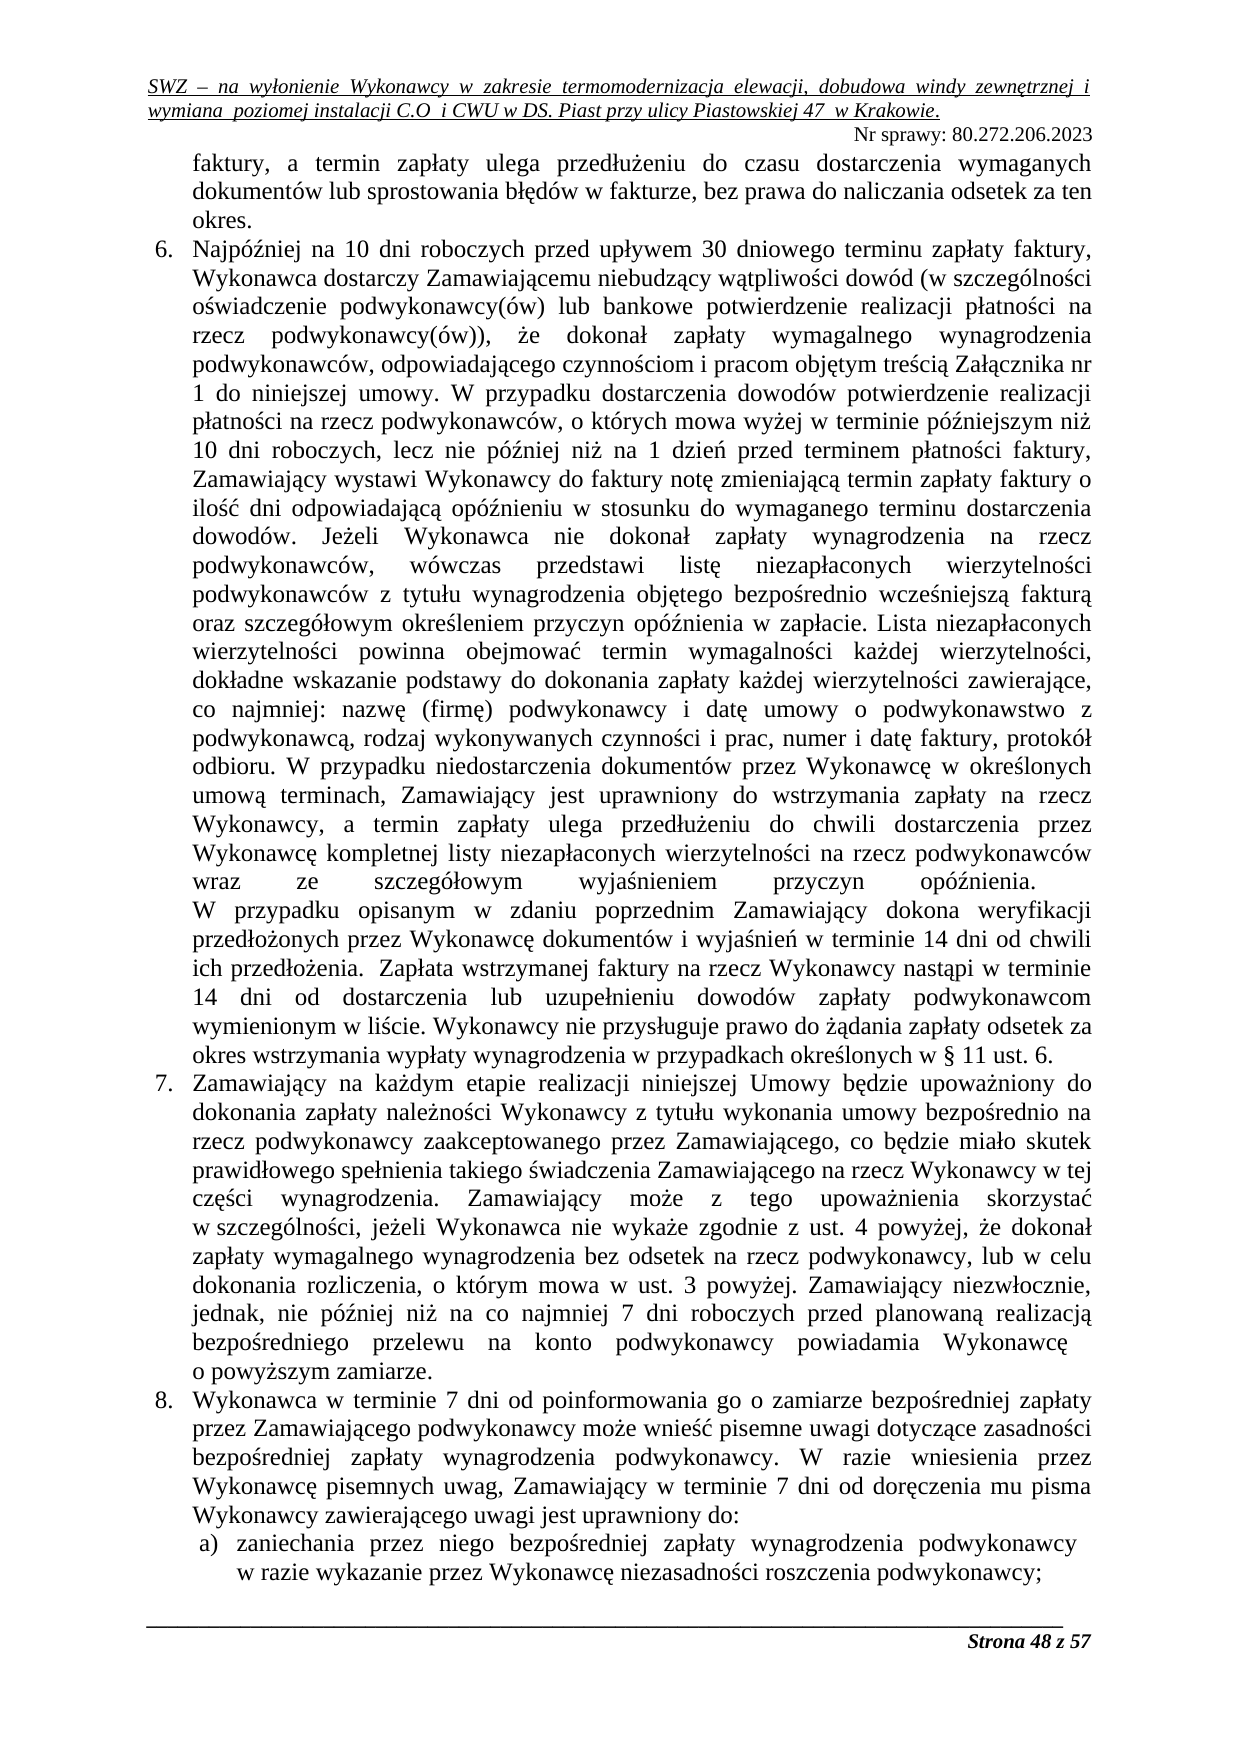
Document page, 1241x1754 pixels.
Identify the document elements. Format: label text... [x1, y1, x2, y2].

list Najpóźniej na 10 dni roboczych przed upływem 30 dniowego terminu zapłaty faktury, Wykonawca dostarczy Zamawiającemu niebudzący wątpliwości dowód (w szczególności oświadczenie podwykonawcy(ów) lub bankowe potwierdzenie realizacji płatności na rzecz podwykonawcy(ów)), że dokonał zapłaty wymagalnego wynagrodzenia podwykonawców, odpowiadającego czynnościom i pracom objętym treścią Załącznika nr 1 do niniejszej umowy. W przypadku dostarczenia dowodów potwierdzenie realizacji płatności na rzecz podwykonawców, o których mowa wyżej w terminie późniejszym niż 10 dni roboczych, lecz nie później niż na 1 dzień przed terminem płatności faktury, Zamawiający wystawi Wykonawcy do faktury notę zmieniającą termin zapłaty faktury o ilość dni odpowiadającą opóźnieniu w stosunku do wymaganego terminu dostarczenia dowodów. Jeżeli Wykonawca nie dokonał zapłaty wynagrodzenia na rzecz podwykonawców, wówczas przedstawi listę niezapłaconych wierzytelności podwykonawców z tytułu wynagrodzenia objętego bezpośrednio wcześniejszą fakturą oraz szczegółowym określeniem przyczyn opóźnienia w zapłacie. Lista niezapłaconych wierzytelności powinna obejmować termin wymagalności każdej wierzytelności, dokładne wskazanie podstawy do dokonania zapłaty każdej wierzytelności zawierające, co najmniej: nazwę (firmę) podwykonawcy i datę umowy o podwykonawstwo z podwykonawcą, rodzaj wykonywanych czynności i prac, numer i datę faktury, protokół odbioru. W przypadku niedostarczenia dokumentów przez Wykonawcę w określonych umową terminach, Zamawiający jest uprawniony do wstrzymania zapłaty na rzecz Wykonawcy, a termin zapłaty ulega przedłużeniu do chwili dostarczenia przez Wykonawcę kompletnej listy niezapłaconych wierzytelności na rzecz podwykonawców wraz ze szczegółowym wyjaśnieniem przyczyn opóźnienia. W przypadku opisanym w zdaniu poprzednim Zamawiający dokona weryfikacji przedłożonych przez Wykonawcę dokumentów i wyjaśnień w terminie 14 dni od chwili ich przedłożenia. Zapłata wstrzymanej faktury na rzecz Wykonawcy nastąpi w terminie 14 dni od dostarczenia lub uzupełnieniu dowodów zapłaty podwykonawcom wymienionym w liście. Wykonawcy nie przysługuje prawo do żądania zapłaty odsetek za okres wstrzymania wypłaty wynagrodzenia w przypadkach określonych w § 11 ust. 6. [154, 234, 1092, 1068]
list zaniechania przez niego bezpośredniej zapłaty wynagrodzenia podwykonawcy w razie wykazanie przez Wykonawcę niezasadności roszczenia podwykonawcy; [199, 1528, 1092, 1586]
list Zamawiający na każdym etapie realizacji niniejszej Umowy będzie upoważniony do dokonania zapłaty należności Wykonawcy z tytułu wykonania umowy bezpośrednio na rzecz podwykonawcy zaakceptowanego przez Zamawiającego, co będzie miało skutek prawidłowego spełnienia takiego świadczenia Zamawiającego na rzecz Wykonawcy w tej części wynagrodzenia. Zamawiający może z tego upoważnienia skorzystać w szczególności, jeżeli Wykonawca nie wykaże zgodnie z ust. 4 powyżej, że dokonał zapłaty wymagalnego wynagrodzenia bez odsetek na rzecz podwykonawcy, lub w celu dokonania rozliczenia, o którym mowa w ust. 3 powyżej. Zamawiający niezwłocznie, jednak, nie później niż na co najmniej 7 dni roboczych przed planowaną realizacją bezpośredniego przelewu na konto podwykonawcy powiadamia Wykonawcę o powyższym zamiarze. [154, 1068, 1092, 1385]
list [154, 148, 1092, 234]
list Wykonawca w terminie 7 dni od poinformowania go o zamiarze bezpośredniej zapłaty przez Zamawiającego podwykonawcy może wnieść pisemne uwagi dotyczące zasadności bezpośredniej zapłaty wynagrodzenia podwykonawcy. W razie wniesienia przez Wykonawcę pisemnych uwag, Zamawiający w terminie 7 dni od doręczenia mu pisma Wykonawcy zawierającego uwagi jest uprawniony do: [154, 1385, 1092, 1528]
